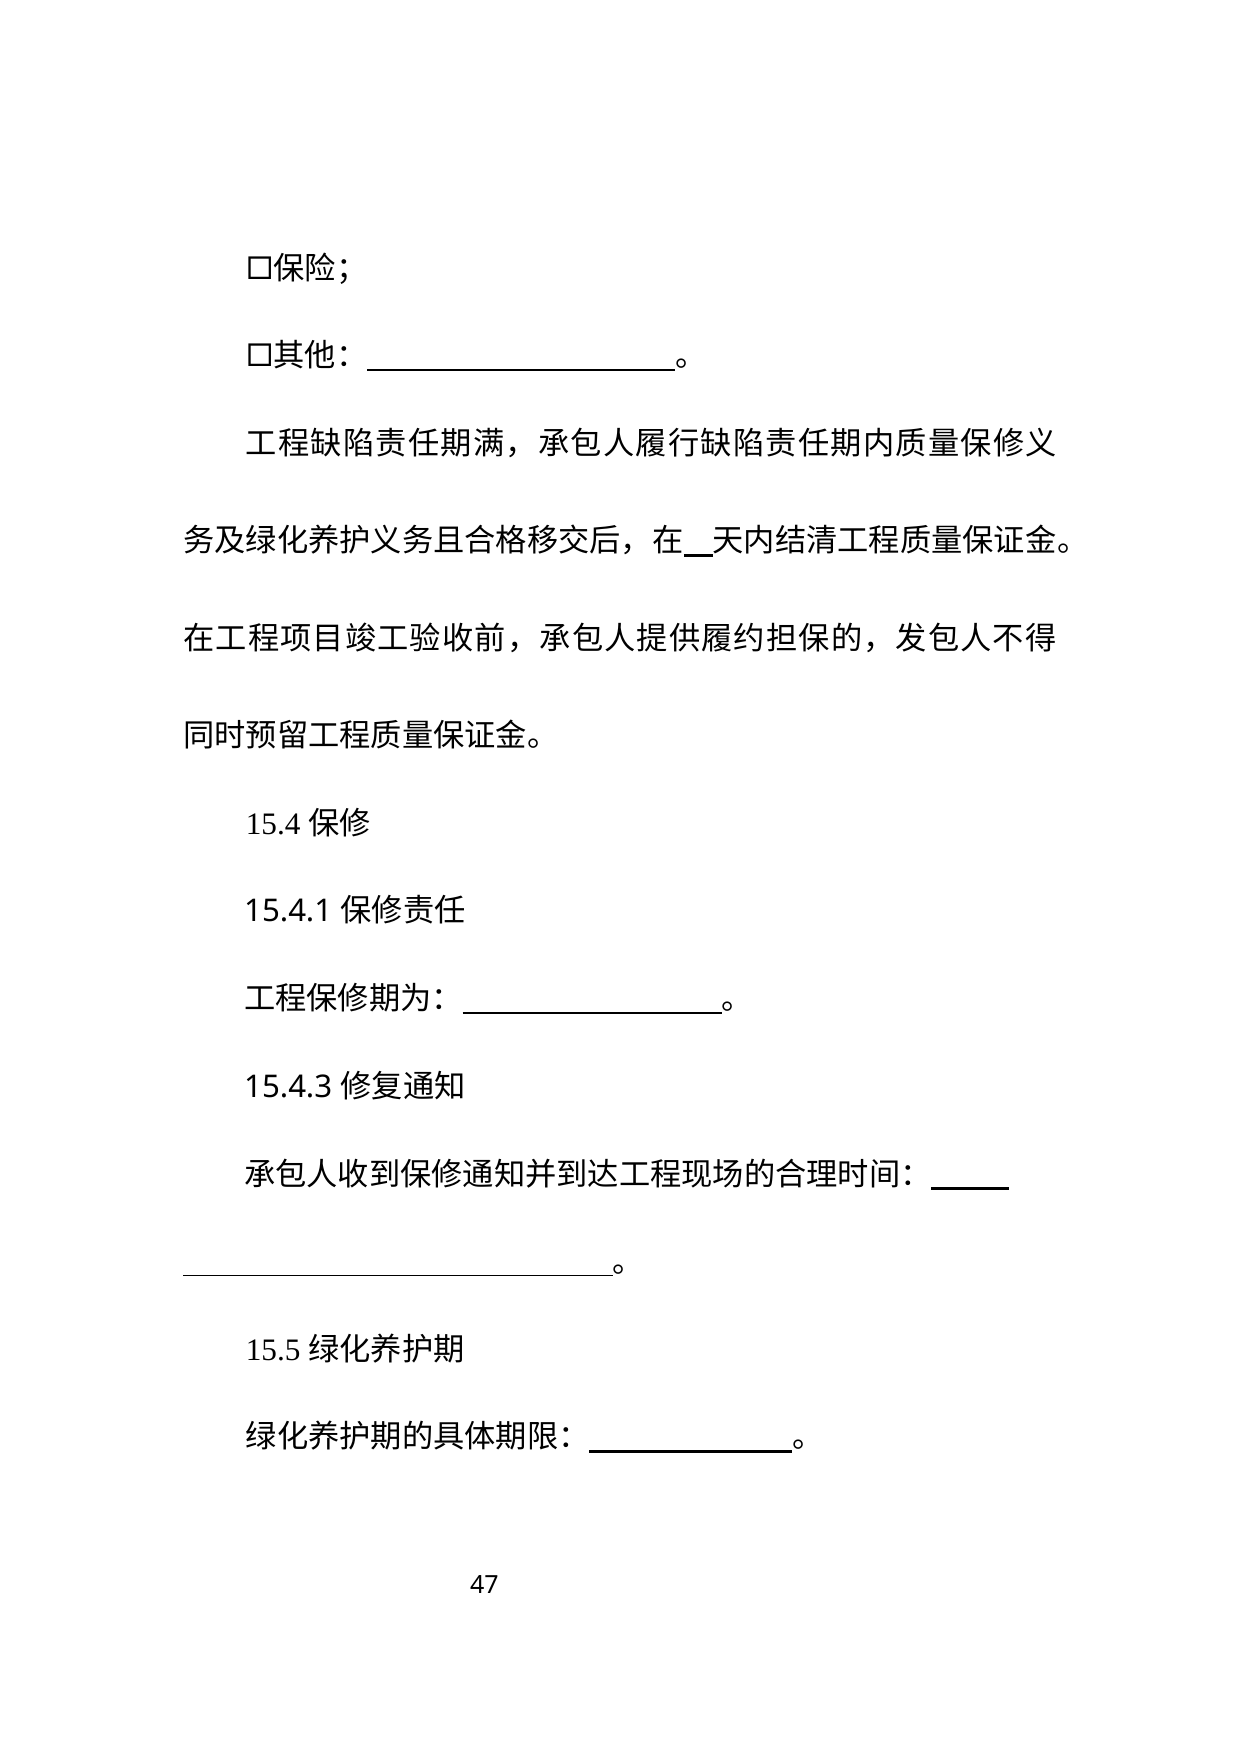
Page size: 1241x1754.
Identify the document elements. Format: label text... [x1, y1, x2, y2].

text 其他： 。 [183, 321, 1057, 386]
text 15.5 绿化养护期 [183, 1314, 1057, 1379]
text 15.4.3 修复通知 [183, 1051, 1057, 1116]
text 。 [183, 1226, 1057, 1291]
text 工程保修期为： 。 [183, 963, 1057, 1028]
text 绿化养护期的具体期限： 。 [183, 1402, 1057, 1467]
text 承包人收到保修通知并到达工程现场的合理时间： [183, 1139, 1057, 1204]
text 保险； [183, 233, 1057, 298]
text 15.4 保修 [183, 788, 1057, 853]
text 15.4.1 保修责任 [183, 876, 1057, 941]
text 工程缺陷责任期满，承包人履行缺陷责任期内质量保修义务及绿化养护义务且合格移交后，在 天内结清工程质量保证金。在工程项目竣工验收前，承包人提供履约担保的，发包人不得同时预留工程质量保证金。 [183, 408, 1057, 766]
